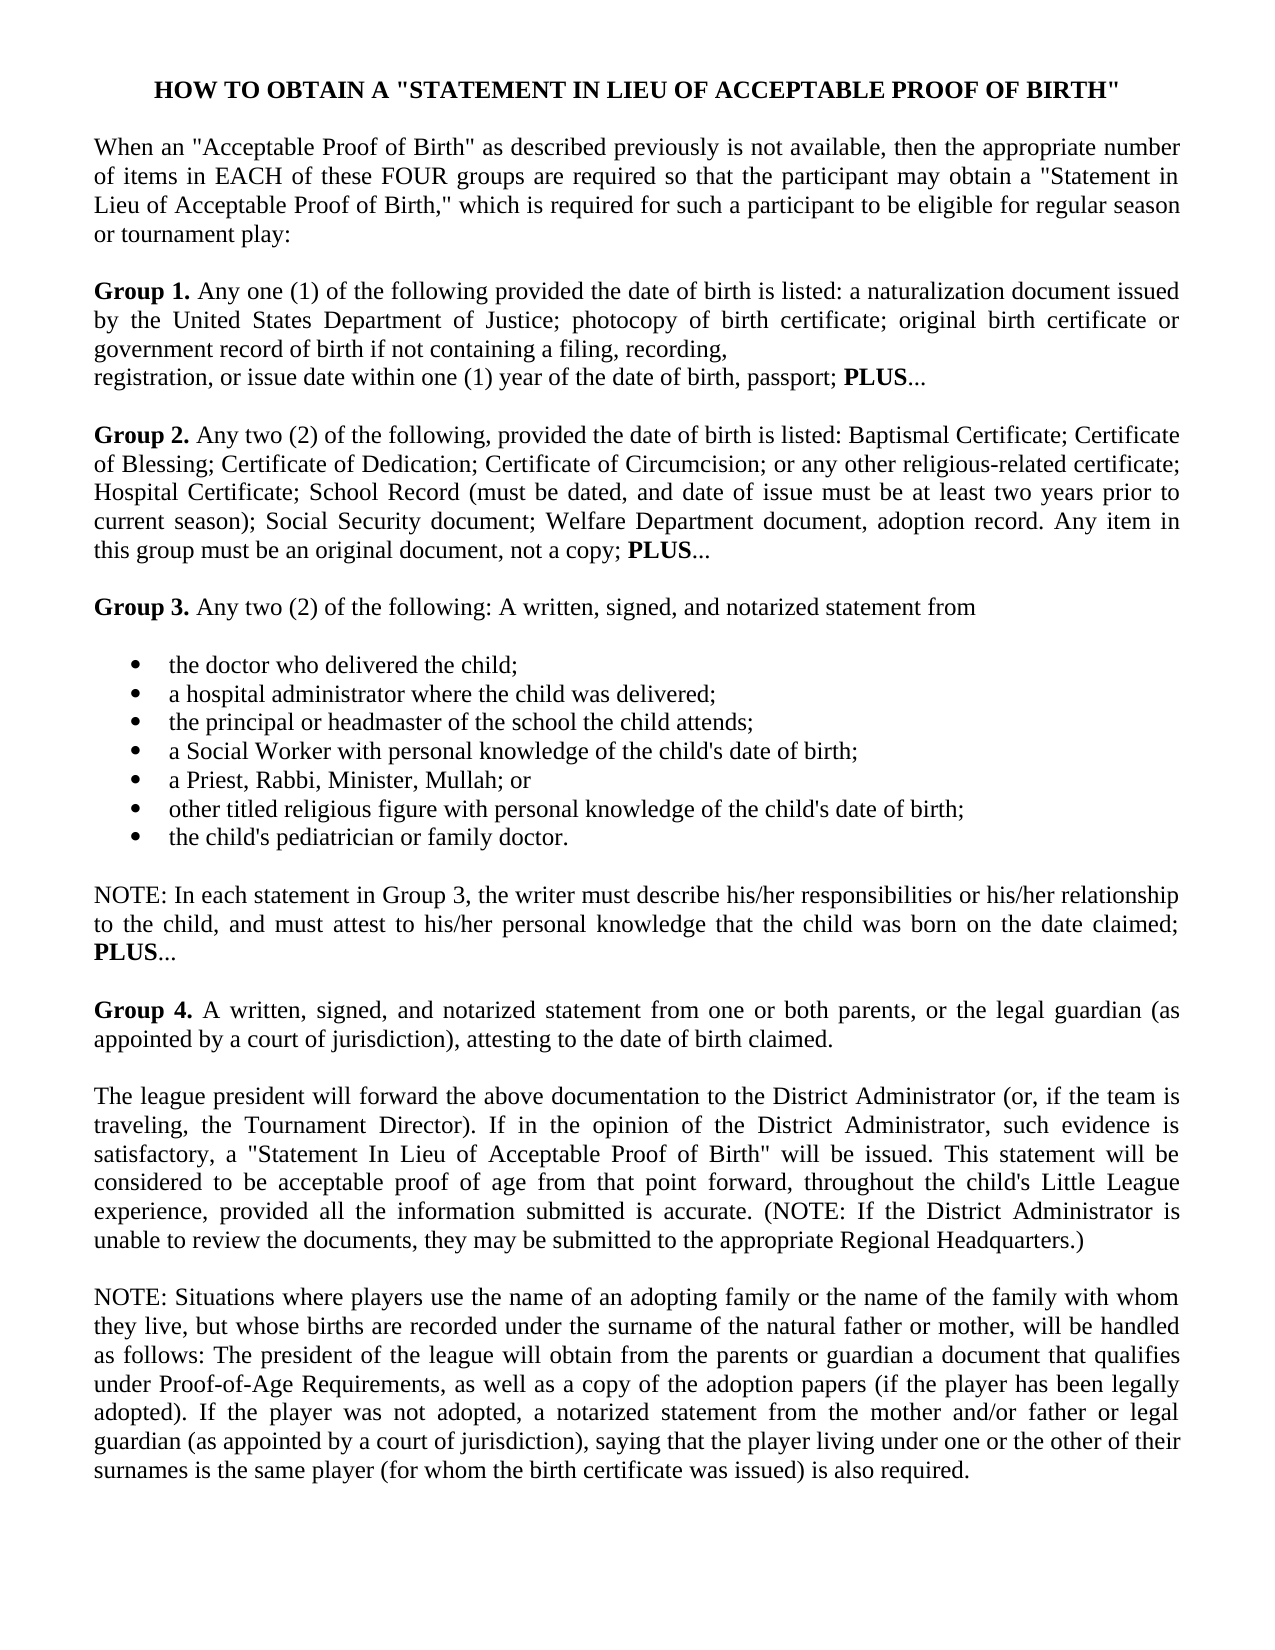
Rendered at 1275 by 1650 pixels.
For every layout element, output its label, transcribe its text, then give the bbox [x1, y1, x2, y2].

list other titled religious figure with personal knowledge of the child's date of birth; [131, 794, 1181, 822]
text Group 1. Any one (1) of the following provided the date of birth is listed: a naturalization document issued by the United States Department of Justice; photocopy of birth certificate; original birth certificate or government record of birth if not containing a filing, recording, [94, 276, 1181, 362]
text registration, or issue date within one (1) year of the date of birth, passport; PLUS... [94, 362, 1181, 391]
list a Priest, Rabbi, Minister, Mullah; or [131, 765, 1181, 794]
text Group 4. A written, signed, and notarized statement from one or both parents, or the legal guardian (as appointed by a court of jurisdiction), attesting to the date of birth claimed. [94, 995, 1181, 1052]
text NOTE: Situations where players use the name of an adopting family or the name of the family with whom they live, but whose births are recorded under the surname of the natural father or mother, will be handled as follows: The president of the league will obtain from the parents or guardian a document that qualifies under Proof-of-Age Requirements, as well as a copy of the adoption papers (if the player has been legally adopted). If the player was not adopted, a notarized statement from the mother and/or father or legal guardian (as appointed by a court of jurisdiction), saying that the player living under one or the other of their surnames is the same player (for whom the birth certificate was issued) is also required. [94, 1282, 1181, 1484]
text HOW TO OBTAIN A "STATEMENT IN LIEU OF ACCEPTABLE PROOF OF BIRTH" [94, 75, 1181, 104]
text Group 2. Any two (2) of the following, provided the date of birth is listed: Baptismal Certificate; Certificate of Blessing; Certificate of Dedication; Certificate of Circumcision; or any other religious-related certificate; Hospital Certificate; School Record (must be dated, and date of issue must be at least two years prior to current season); Social Security document; Welfare Department document, adoption record. Any item in this group must be an original document, not a copy; PLUS... [94, 420, 1181, 564]
list a hospital administrator where the child was delivered; [131, 679, 1181, 707]
text The league president will forward the above documentation to the District Administrator (or, if the team is traveling, the Tournament Director). If in the opinion of the District Administrator, such evidence is satisfactory, a "Statement In Lieu of Acceptable Proof of Birth" will be issued. This statement will be considered to be acceptable proof of age from that point forward, throughout the child's Little League experience, provided all the information submitted is accurate. (NOTE: If the District Administrator is unable to review the documents, they may be submitted to the appropriate Regional Headquarters.) [94, 1081, 1181, 1254]
list a Social Worker with personal knowledge of the child's date of birth; [131, 736, 1181, 765]
text When an "Acceptable Proof of Birth" as described previously is not available, then the appropriate number of items in EACH of these FOUR groups are required so that the participant may obtain a "Statement in Lieu of Acceptable Proof of Birth," which is required for such a participant to be eligible for regular season or tournament play: [94, 132, 1181, 247]
list the doctor who delivered the child; [131, 650, 1181, 679]
text NOTE: In each statement in Group 3, the writer must describe his/her responsibilities or his/her relationship to the child, and must attest to his/her personal knowledge that the child was born on the date claimed; PLUS... [94, 880, 1181, 966]
text Group 3. Any two (2) of the following: A written, signed, and notarized statement from [94, 592, 1181, 621]
list the child's pediatrician or family doctor. [131, 822, 1181, 851]
list the principal or headmaster of the school the child attends; [131, 707, 1181, 736]
